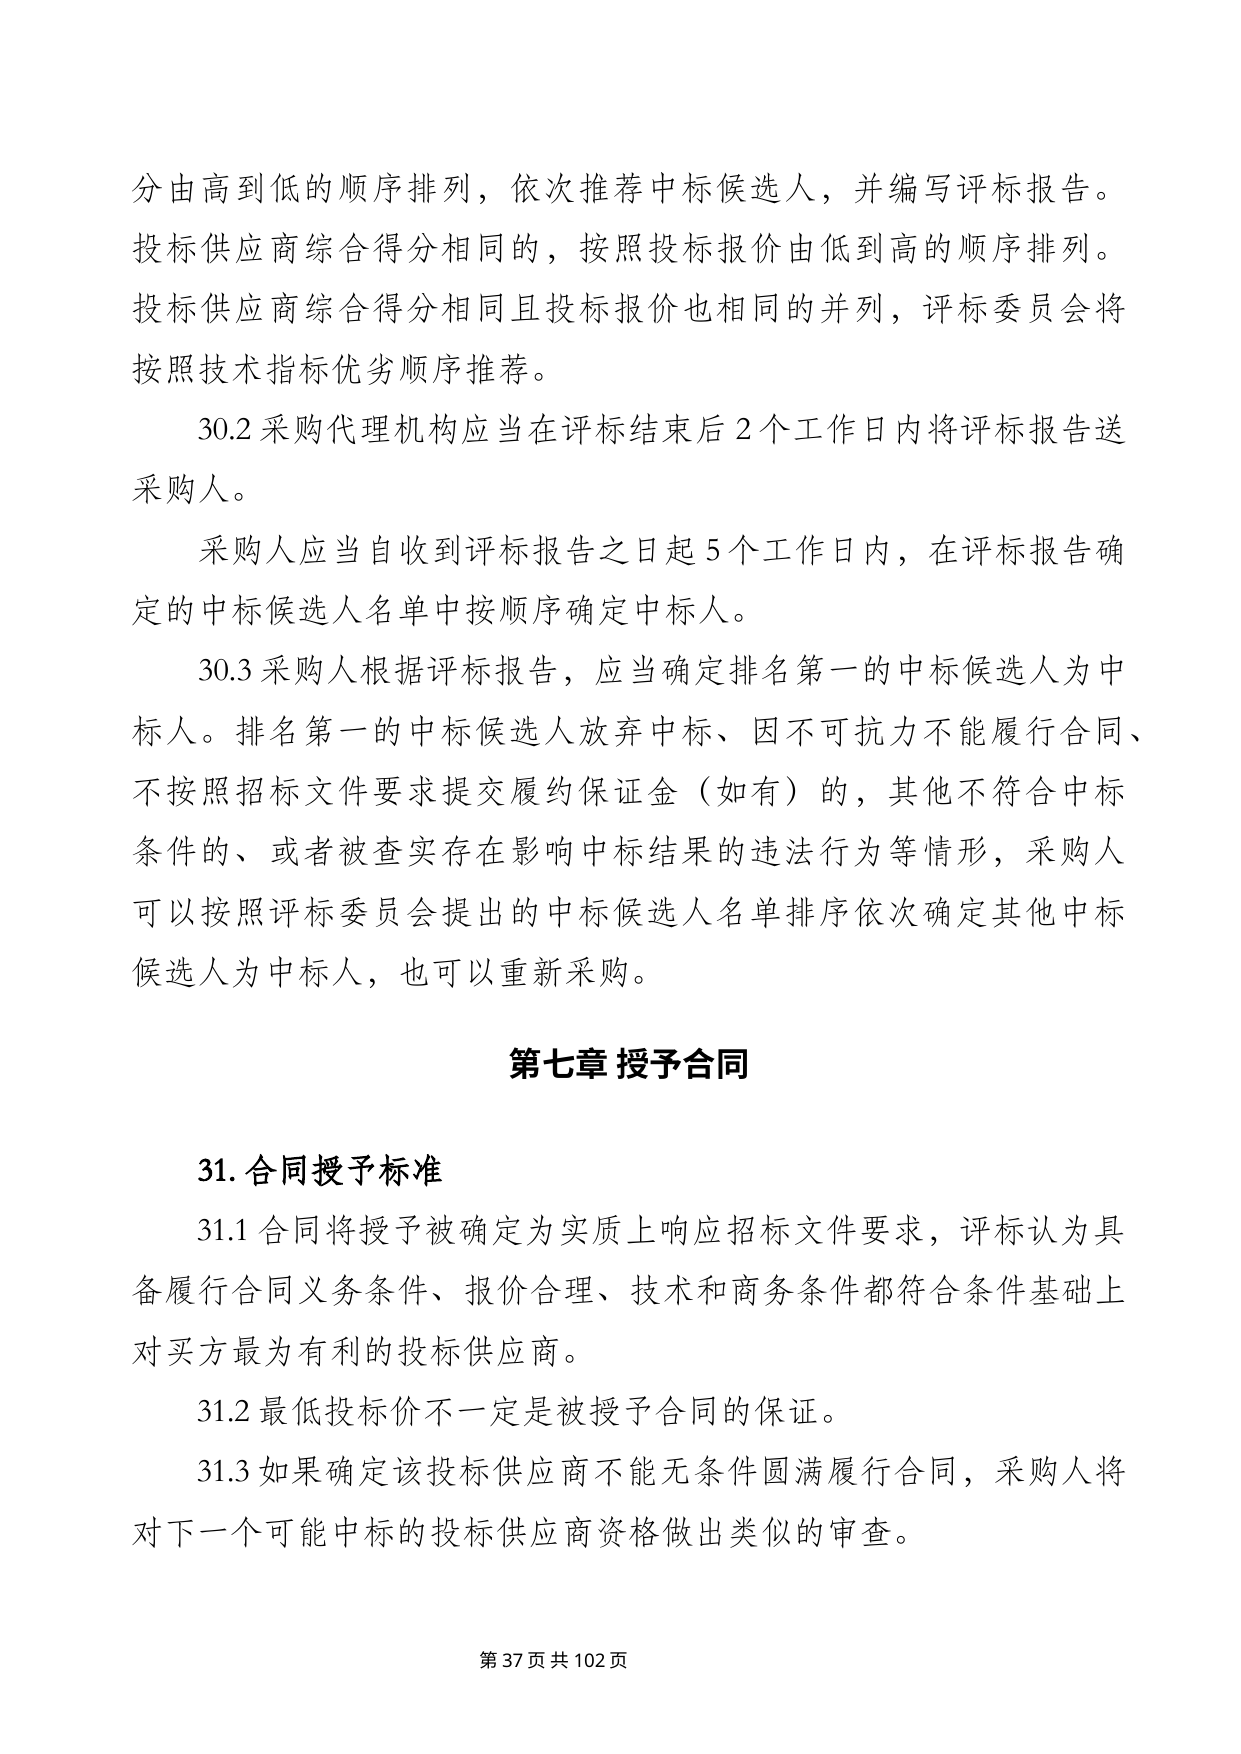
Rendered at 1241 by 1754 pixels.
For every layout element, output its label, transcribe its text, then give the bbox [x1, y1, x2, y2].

text 30.2采购代理机构应当在评标结束后2个工作日内将评标报告送采购人。 [130, 391, 1128, 512]
text 31. 合同授予标准 [130, 1132, 1128, 1192]
text 30.3采购人根据评标报告，应当确定排名第一的中标候选人为中标人。排名第一的中标候选人放弃中标、因不可抗力不能履行合同、不按照招标文件要求提交履约保证金（如有）的，其他不符合中标条件的、或者被查实存在影响中标结果的违法行为等情形，采购人可以按照评标委员会提出的中标候选人名单排序依次确定其他中标候选人为中标人，也可以重新采购。 [130, 632, 1128, 994]
text 31.2最低投标价不一定是被授予合同的保证。 [130, 1373, 1128, 1433]
text 31.1合同将授予被确定为实质上响应招标文件要求，评标认为具备履行合同义务条件、报价合理、技术和商务条件都符合条件基础上对买方最为有利的投标供应商。 [130, 1192, 1128, 1373]
text 采购人应当自收到评标报告之日起5个工作日内，在评标报告确定的中标候选人名单中按顺序确定中标人。 [130, 512, 1128, 632]
text 31.3如果确定该投标供应商不能无条件圆满履行合同，采购人将对下一个可能中标的投标供应商资格做出类似的审查。 [130, 1433, 1128, 1554]
text 第七章 授予合同 [130, 1040, 1128, 1086]
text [130, 150, 1128, 391]
